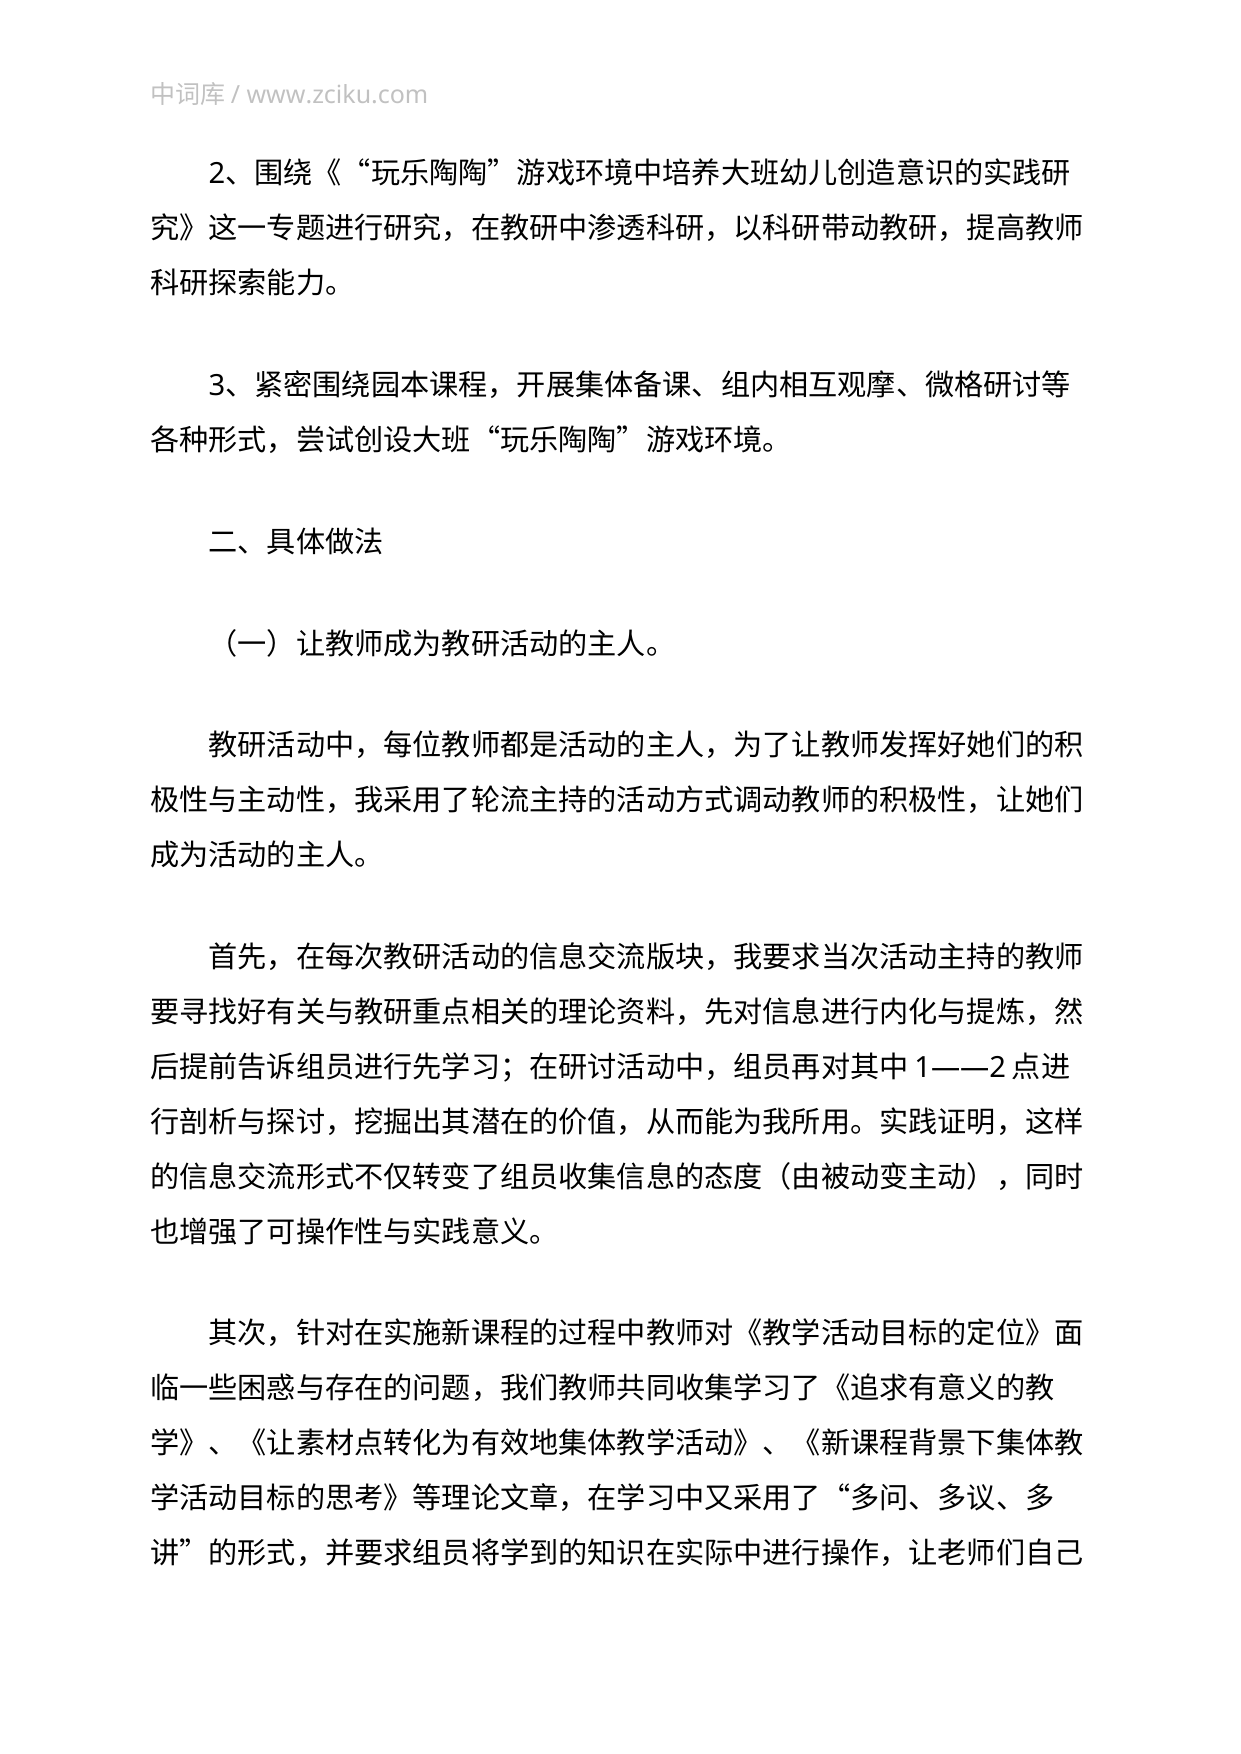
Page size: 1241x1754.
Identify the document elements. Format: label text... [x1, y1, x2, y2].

text 首先，在每次教研活动的信息交流版块，我要求当次活动主持的教师要寻找好有关与教研重点相关的理论资料，先对信息进行内化与提炼，然后提前告诉组员进行先学习；在研讨活动中，组员再对其中1——2点进行剖析与探讨，挖掘出其潜在的价值，从而能为我所用。实践证明，这样的信息交流形式不仅转变了组员收集信息的态度（由被动变主动），同时也增强了可操作性与实践意义。 [150, 933, 1090, 1250]
text 2、围绕《“玩乐陶陶”游戏环境中培养大班幼儿创造意识的实践研究》这一专题进行研究，在教研中渗透科研，以科研带动教研，提高教师科研探索能力。 [150, 150, 1090, 302]
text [150, 1310, 1090, 1572]
text 二、具体做法 [150, 518, 1090, 561]
text 教研活动中，每位教师都是活动的主人，为了让教师发挥好她们的积极性与主动性，我采用了轮流主持的活动方式调动教师的积极性，让她们成为活动的主人。 [150, 722, 1090, 874]
text 3、紧密围绕园本课程，开展集体备课、组内相互观摩、微格研讨等各种形式，尝试创设大班“玩乐陶陶”游戏环境。 [150, 362, 1090, 459]
text （一）让教师成为教研活动的主人。 [150, 620, 1090, 662]
